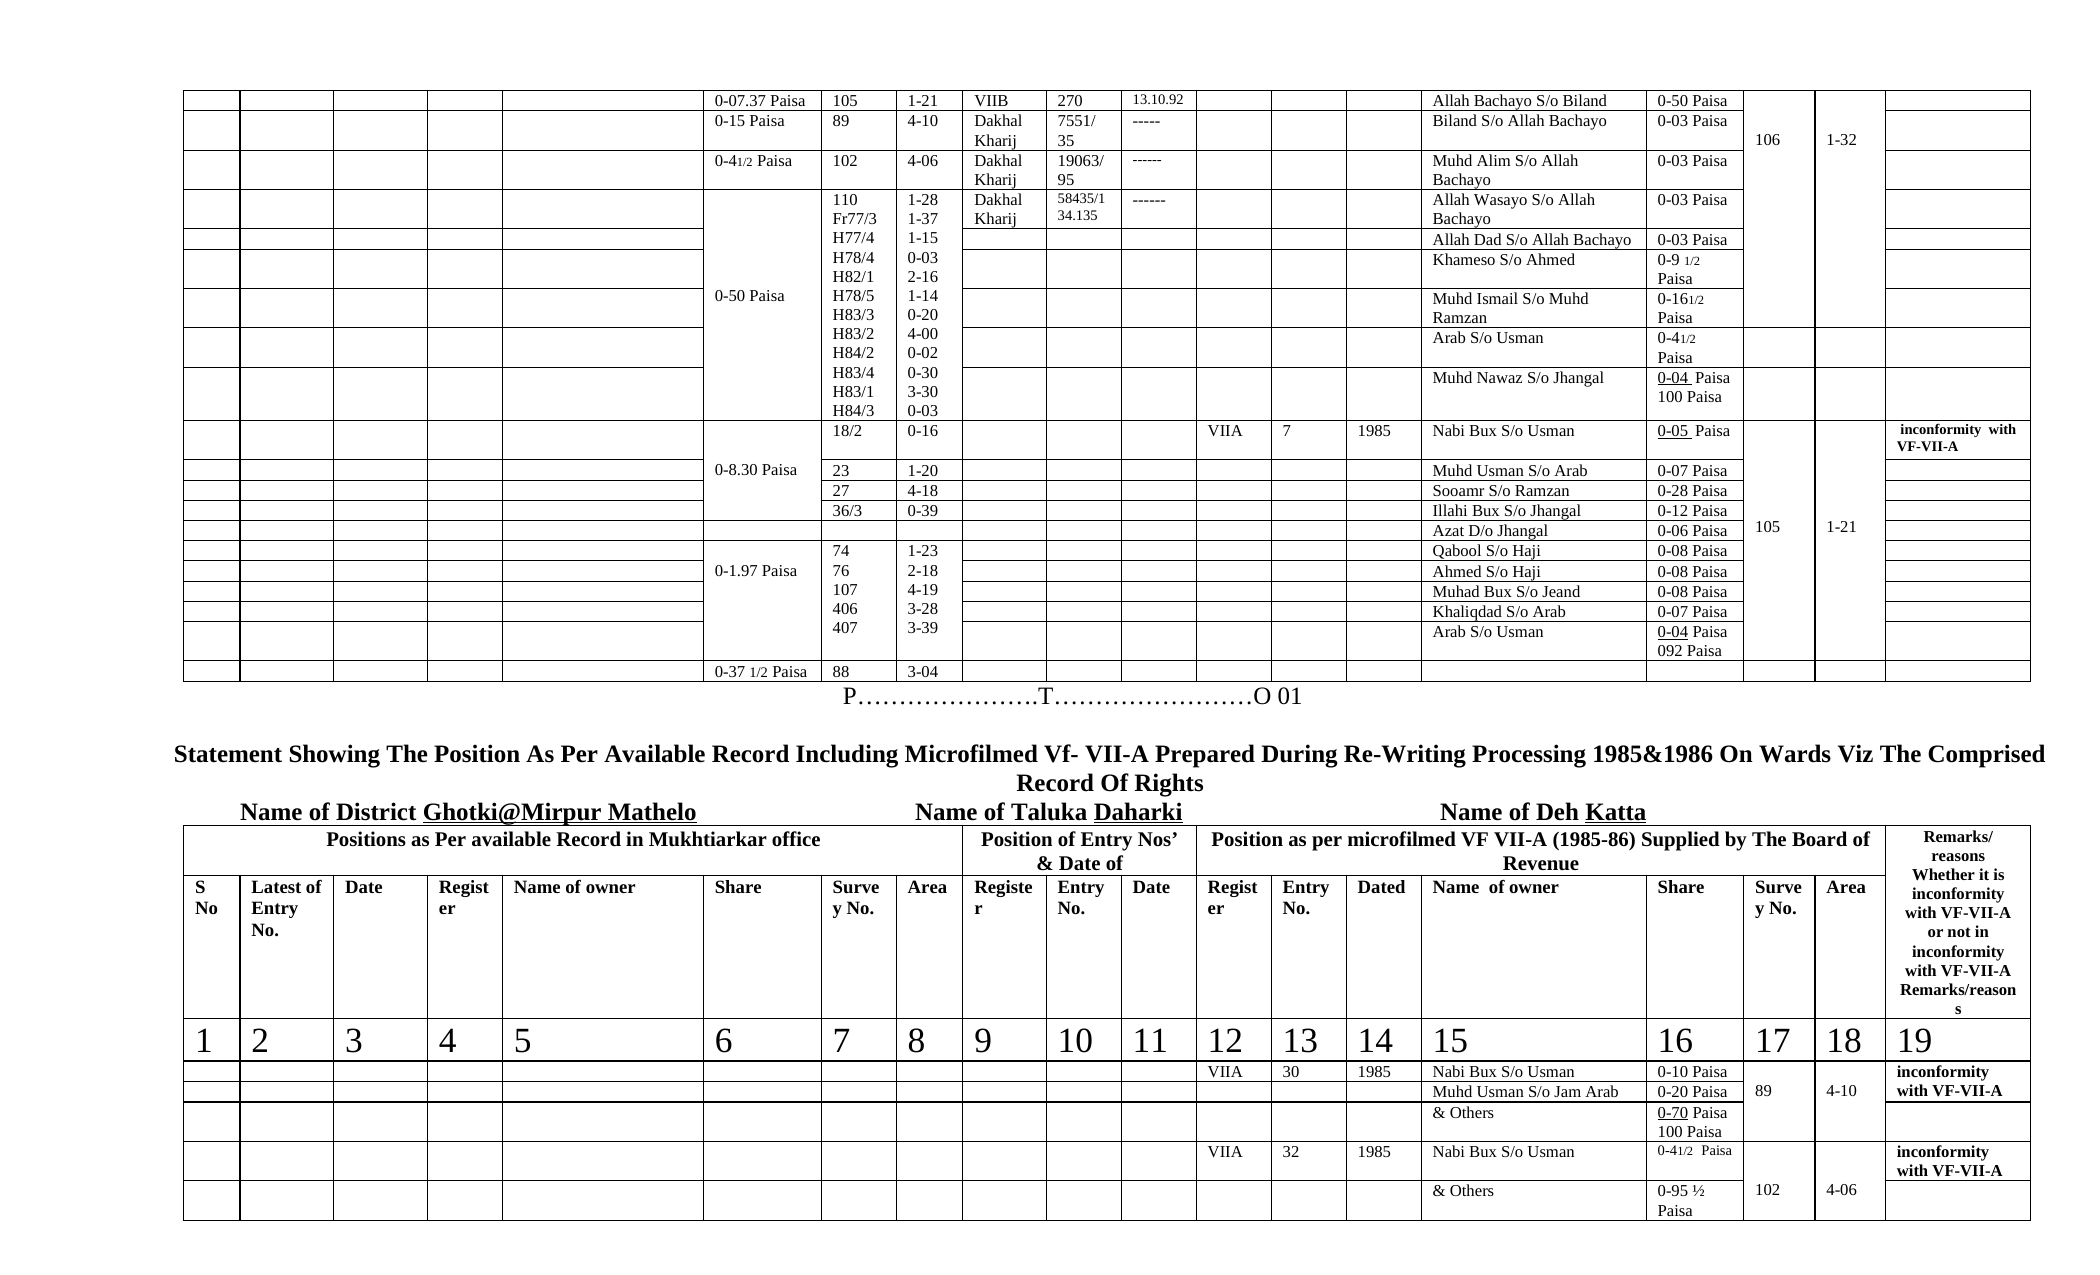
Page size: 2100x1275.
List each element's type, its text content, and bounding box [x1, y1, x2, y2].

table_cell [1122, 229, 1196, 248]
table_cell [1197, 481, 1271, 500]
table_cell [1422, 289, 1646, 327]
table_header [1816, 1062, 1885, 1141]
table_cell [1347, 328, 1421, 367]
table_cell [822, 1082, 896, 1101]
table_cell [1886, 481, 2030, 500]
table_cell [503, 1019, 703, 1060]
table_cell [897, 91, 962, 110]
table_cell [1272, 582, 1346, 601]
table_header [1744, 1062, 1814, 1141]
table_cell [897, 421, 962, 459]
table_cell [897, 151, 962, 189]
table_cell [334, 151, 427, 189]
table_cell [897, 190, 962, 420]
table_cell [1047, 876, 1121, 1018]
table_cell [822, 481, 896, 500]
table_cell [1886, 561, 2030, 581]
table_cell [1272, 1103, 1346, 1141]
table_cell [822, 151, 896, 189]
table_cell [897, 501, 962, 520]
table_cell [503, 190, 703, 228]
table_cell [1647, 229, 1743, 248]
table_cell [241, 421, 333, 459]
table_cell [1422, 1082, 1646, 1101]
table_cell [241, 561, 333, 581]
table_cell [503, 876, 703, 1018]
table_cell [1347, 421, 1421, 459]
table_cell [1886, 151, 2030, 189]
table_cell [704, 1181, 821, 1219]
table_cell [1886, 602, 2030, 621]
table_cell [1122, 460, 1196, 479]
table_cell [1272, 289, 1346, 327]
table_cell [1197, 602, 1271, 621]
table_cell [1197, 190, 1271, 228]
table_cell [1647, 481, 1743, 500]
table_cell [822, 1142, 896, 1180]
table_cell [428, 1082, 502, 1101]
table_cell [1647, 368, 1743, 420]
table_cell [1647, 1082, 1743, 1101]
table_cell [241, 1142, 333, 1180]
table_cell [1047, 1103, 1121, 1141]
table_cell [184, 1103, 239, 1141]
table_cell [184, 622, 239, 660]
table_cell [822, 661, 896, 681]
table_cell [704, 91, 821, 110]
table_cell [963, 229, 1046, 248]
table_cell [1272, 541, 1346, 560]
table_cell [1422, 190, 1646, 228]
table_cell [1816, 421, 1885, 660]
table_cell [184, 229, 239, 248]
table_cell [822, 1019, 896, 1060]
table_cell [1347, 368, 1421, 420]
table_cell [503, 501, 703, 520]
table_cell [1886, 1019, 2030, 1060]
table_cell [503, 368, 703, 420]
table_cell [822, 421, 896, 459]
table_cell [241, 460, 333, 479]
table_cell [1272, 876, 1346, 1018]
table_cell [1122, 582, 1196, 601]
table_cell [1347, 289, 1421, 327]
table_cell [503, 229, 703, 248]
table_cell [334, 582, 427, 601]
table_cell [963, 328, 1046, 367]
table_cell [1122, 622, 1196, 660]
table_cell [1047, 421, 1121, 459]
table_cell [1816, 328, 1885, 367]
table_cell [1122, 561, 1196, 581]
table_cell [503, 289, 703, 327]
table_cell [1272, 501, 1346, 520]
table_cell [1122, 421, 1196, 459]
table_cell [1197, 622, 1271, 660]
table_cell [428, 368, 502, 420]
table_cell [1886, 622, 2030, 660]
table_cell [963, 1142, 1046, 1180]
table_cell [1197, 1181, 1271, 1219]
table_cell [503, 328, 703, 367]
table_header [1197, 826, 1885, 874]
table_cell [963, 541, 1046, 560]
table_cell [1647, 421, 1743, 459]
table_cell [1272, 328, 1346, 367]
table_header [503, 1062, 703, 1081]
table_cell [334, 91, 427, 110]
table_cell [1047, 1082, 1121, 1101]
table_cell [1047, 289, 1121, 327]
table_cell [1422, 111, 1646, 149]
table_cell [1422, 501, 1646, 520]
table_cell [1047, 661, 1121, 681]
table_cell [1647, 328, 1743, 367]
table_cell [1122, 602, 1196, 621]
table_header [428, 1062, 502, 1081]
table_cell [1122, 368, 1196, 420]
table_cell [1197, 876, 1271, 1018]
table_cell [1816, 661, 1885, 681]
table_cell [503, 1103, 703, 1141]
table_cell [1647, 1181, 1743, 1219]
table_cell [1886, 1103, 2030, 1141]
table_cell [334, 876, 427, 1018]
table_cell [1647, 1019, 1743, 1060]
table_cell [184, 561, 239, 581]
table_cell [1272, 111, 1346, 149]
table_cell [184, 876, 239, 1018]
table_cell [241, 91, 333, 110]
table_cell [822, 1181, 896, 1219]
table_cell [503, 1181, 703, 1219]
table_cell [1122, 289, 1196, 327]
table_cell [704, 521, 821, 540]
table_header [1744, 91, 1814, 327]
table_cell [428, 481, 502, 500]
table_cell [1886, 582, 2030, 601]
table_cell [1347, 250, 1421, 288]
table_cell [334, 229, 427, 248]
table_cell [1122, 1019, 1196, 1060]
text P………………….T……………………O 01 [90, 682, 2055, 710]
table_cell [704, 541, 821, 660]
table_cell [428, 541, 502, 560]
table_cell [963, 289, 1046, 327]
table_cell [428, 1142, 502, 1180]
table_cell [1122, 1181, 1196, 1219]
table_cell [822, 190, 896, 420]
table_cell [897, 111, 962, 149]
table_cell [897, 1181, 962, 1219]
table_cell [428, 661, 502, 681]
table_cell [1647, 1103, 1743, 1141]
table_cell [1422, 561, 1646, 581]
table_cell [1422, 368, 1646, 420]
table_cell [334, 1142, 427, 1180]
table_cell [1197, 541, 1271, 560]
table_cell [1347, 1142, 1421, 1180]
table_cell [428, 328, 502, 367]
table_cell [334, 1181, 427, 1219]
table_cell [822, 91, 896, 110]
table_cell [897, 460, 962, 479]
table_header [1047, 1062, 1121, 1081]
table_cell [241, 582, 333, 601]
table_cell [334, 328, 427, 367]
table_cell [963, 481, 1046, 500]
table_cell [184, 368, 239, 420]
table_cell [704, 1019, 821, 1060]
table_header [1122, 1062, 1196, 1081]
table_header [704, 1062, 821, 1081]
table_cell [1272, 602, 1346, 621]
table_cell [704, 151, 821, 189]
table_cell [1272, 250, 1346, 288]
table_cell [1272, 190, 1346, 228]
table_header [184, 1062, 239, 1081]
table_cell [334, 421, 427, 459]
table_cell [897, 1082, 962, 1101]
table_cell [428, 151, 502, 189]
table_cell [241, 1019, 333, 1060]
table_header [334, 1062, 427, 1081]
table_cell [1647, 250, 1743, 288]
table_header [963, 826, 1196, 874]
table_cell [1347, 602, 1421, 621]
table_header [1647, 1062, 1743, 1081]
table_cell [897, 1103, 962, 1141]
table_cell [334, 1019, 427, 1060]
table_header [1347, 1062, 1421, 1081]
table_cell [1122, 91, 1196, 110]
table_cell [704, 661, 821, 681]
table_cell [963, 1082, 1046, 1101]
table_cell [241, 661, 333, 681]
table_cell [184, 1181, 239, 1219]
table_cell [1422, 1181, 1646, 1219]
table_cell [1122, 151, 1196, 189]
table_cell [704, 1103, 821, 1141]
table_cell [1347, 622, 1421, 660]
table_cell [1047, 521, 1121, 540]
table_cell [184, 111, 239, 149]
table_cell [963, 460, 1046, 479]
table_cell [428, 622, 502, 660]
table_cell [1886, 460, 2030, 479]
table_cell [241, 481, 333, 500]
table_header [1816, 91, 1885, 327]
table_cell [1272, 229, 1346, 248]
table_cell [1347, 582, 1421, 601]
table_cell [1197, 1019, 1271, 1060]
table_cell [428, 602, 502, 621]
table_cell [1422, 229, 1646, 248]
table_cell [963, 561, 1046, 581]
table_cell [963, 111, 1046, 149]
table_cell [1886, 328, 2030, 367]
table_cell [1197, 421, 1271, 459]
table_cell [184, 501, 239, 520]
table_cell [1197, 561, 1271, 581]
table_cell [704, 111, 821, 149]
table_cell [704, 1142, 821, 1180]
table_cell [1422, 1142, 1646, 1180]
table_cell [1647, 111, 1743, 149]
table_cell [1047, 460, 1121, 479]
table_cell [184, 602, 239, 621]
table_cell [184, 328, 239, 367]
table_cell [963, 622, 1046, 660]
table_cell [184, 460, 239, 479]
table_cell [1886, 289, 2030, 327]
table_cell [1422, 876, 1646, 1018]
text Statement Showing The Position As Per Available Record Including Microfilmed Vf- VII-A Prepared During Re-Writing Processing 1985&1986 On Wards Viz The Comprised Record Of Rights [165, 739, 2055, 797]
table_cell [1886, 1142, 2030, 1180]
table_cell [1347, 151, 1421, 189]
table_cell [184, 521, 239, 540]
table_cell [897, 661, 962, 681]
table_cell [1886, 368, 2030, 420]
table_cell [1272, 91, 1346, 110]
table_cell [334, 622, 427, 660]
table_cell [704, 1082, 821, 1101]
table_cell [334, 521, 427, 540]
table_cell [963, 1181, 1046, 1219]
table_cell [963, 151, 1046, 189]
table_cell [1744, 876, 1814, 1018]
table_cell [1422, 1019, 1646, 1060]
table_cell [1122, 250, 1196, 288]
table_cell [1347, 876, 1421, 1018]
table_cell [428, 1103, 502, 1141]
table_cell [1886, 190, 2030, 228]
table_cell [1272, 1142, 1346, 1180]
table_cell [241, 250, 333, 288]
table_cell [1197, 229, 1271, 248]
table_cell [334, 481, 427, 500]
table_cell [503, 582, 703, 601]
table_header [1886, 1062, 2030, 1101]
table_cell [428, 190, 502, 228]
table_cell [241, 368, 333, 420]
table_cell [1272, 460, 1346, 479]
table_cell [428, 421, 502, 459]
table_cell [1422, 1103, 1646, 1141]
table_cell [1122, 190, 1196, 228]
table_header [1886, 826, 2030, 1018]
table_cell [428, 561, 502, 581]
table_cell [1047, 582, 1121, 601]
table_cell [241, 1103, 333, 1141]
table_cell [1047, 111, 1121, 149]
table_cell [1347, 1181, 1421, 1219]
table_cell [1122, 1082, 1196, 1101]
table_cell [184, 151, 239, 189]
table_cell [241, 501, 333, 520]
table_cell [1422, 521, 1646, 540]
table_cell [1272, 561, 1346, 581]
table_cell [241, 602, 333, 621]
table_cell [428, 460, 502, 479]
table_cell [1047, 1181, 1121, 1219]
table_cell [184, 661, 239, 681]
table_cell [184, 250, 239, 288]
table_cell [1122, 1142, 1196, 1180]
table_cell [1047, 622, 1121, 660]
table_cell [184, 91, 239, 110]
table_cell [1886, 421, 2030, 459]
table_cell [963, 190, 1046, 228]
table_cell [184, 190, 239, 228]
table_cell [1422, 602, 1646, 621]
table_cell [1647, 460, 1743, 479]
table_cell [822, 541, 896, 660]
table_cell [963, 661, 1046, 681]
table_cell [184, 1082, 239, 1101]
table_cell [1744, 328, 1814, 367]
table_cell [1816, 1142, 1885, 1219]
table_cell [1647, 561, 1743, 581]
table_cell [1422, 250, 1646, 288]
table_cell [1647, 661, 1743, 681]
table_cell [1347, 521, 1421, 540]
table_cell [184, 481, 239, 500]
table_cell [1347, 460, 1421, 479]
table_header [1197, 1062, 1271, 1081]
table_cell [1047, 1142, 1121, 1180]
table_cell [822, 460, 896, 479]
text Name of District Ghotki@Mirpur Mathelo Name of Taluka Daharki Name of Deh Katta [165, 797, 2055, 825]
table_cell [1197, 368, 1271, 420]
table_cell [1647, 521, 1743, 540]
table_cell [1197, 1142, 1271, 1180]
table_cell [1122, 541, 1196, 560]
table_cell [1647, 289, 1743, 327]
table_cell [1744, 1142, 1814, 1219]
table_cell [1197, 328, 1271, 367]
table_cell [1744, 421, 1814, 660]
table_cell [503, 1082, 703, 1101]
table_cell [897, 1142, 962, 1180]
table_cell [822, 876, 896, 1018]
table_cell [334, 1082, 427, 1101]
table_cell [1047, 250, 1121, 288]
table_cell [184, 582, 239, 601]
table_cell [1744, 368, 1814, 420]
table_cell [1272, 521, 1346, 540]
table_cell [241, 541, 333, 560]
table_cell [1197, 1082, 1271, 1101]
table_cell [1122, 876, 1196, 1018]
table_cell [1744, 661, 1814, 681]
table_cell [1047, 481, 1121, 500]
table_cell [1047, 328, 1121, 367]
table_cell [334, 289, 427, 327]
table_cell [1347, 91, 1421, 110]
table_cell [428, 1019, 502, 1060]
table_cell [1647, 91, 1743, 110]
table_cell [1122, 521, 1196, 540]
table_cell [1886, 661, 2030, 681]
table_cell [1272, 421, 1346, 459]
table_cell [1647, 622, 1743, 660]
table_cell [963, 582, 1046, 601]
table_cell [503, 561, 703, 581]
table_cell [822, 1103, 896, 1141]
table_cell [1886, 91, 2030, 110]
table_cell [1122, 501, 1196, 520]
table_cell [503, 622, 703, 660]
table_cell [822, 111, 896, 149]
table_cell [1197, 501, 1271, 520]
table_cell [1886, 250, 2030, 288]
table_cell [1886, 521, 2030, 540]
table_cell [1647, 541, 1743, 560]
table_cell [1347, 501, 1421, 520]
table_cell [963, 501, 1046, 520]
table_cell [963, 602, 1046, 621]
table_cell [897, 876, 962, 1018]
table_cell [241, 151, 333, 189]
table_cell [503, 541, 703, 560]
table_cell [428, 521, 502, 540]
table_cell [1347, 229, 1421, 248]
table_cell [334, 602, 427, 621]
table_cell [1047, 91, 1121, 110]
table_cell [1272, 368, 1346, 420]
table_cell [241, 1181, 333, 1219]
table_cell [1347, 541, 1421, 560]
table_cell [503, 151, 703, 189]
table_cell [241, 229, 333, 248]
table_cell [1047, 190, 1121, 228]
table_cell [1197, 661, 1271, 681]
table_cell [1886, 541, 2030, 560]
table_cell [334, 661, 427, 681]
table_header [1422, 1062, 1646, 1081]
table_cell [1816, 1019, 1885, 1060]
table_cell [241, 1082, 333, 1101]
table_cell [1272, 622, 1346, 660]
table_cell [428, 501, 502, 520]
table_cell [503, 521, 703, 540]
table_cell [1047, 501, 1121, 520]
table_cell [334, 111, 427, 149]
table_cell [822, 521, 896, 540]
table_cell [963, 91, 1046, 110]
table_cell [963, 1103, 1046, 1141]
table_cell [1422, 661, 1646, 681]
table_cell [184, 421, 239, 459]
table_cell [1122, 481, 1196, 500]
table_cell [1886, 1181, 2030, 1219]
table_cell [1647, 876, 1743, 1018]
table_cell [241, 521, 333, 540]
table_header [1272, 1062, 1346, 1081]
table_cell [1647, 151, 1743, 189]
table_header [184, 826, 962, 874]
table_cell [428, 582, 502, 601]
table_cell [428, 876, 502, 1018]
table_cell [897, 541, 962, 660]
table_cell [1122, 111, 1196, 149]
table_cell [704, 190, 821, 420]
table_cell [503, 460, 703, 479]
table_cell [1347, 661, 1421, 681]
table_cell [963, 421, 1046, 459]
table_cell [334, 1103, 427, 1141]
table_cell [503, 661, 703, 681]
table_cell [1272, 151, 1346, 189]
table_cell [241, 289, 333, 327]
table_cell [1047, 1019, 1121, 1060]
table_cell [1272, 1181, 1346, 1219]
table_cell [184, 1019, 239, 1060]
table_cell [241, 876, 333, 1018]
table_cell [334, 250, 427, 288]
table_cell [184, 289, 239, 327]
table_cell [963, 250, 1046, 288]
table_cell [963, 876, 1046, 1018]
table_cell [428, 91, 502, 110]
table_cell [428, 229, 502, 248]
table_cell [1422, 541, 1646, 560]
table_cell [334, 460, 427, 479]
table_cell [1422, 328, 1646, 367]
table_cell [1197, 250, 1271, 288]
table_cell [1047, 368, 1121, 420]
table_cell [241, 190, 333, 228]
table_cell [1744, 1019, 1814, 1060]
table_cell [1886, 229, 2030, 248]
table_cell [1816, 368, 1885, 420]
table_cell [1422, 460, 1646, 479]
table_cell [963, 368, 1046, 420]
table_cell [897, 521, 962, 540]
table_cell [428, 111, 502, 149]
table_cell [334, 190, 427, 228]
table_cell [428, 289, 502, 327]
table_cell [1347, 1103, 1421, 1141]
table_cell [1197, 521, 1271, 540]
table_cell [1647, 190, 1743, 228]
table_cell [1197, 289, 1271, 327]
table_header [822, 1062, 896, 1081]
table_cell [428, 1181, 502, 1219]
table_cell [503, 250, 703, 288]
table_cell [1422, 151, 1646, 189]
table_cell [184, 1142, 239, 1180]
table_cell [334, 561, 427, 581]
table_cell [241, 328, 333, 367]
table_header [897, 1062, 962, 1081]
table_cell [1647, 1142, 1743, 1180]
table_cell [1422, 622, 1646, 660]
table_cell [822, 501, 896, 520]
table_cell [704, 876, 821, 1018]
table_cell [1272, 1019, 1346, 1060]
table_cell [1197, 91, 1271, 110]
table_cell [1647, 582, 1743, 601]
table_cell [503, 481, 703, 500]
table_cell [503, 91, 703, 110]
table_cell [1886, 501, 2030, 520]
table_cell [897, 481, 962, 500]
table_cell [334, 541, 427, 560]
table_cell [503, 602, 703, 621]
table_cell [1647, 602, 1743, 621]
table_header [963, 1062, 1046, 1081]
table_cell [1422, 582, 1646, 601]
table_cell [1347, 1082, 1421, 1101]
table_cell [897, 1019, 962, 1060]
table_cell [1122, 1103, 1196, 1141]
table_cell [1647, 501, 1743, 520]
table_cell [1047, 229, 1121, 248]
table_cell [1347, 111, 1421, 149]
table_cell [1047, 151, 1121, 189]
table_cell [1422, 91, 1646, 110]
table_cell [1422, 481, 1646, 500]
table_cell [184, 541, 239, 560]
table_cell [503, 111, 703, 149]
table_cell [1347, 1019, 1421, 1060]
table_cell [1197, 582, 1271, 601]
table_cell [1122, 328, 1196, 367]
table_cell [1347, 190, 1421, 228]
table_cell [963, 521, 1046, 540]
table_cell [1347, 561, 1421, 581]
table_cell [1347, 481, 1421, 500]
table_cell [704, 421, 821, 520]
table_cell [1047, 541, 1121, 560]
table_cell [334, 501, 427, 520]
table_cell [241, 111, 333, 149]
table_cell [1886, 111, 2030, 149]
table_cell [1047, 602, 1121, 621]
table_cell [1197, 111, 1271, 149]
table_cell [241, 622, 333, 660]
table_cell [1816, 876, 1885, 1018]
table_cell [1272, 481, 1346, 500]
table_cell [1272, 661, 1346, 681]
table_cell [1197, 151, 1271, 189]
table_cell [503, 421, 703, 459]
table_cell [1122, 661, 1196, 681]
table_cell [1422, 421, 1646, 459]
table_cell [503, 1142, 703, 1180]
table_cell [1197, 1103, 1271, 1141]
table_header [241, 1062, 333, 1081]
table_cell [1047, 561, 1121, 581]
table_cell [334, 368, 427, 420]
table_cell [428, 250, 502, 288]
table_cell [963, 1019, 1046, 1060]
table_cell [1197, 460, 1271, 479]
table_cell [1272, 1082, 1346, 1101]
